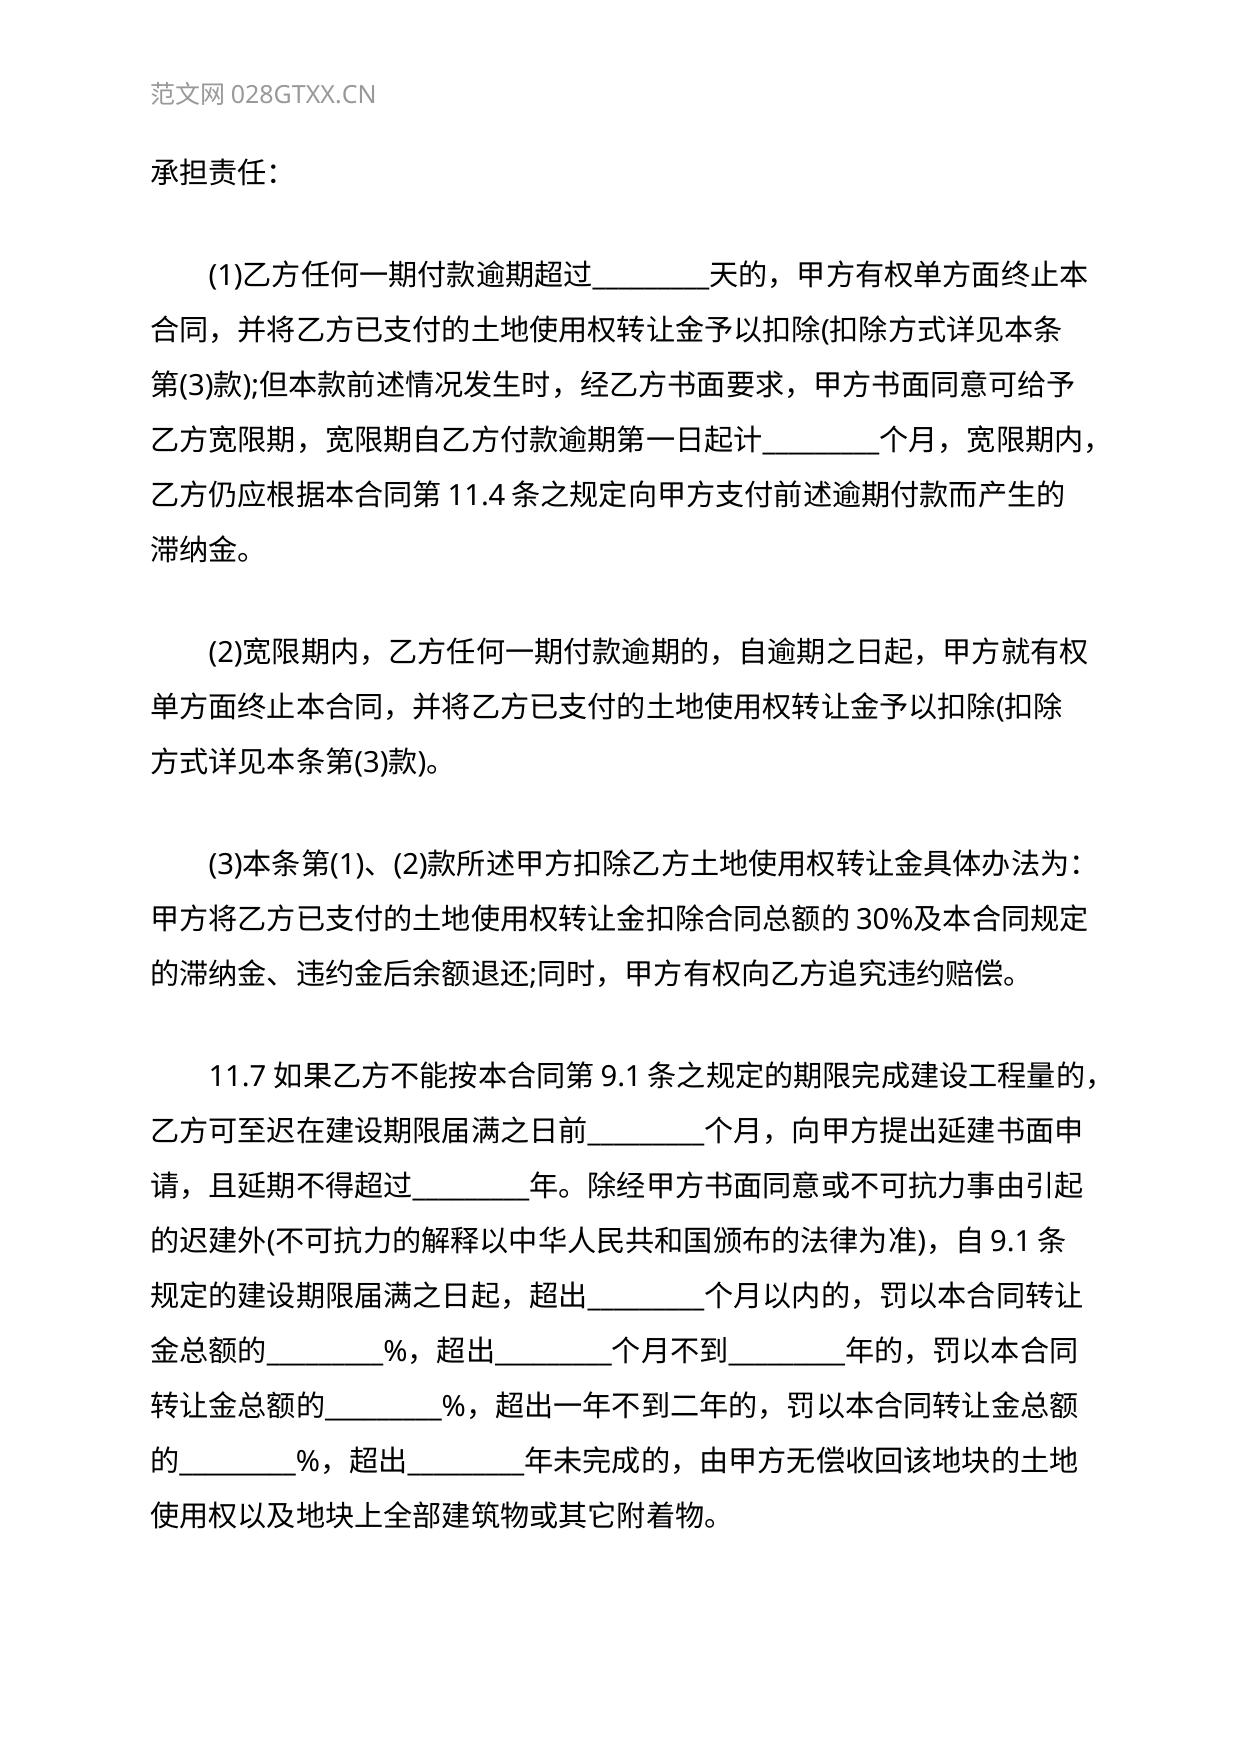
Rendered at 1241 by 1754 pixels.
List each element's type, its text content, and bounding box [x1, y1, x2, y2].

text (1)乙方任何一期付款逾期超过_________天的，甲方有权单方面终止本合同，并将乙方已支付的土地使用权转让金予以扣除(扣除方式详见本条第(3)款);但本款前述情况发生时，经乙方书面要求，甲方书面同意可给予乙方宽限期，宽限期自乙方付款逾期第一日起计_________个月，宽限期内，乙方仍应根据本合同第11.4条之规定向甲方支付前述逾期付款而产生的滞纳金。 [150, 252, 1090, 569]
text (3)本条第(1)、(2)款所述甲方扣除乙方土地使用权转让金具体办法为：甲方将乙方已支付的土地使用权转让金扣除合同总额的30%及本合同规定的滞纳金、违约金后余额退还;同时，甲方有权向乙方追究违约赔偿。 [150, 841, 1090, 993]
text (2)宽限期内，乙方任何一期付款逾期的，自逾期之日起，甲方就有权单方面终止本合同，并将乙方已支付的土地使用权转让金予以扣除(扣除方式详见本条第(3)款)。 [150, 628, 1090, 781]
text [150, 150, 1090, 192]
text 11.7 如果乙方不能按本合同第9.1条之规定的期限完成建设工程量的，乙方可至迟在建设期限届满之日前_________个月，向甲方提出延建书面申请，且延期不得超过_________年。除经甲方书面同意或不可抗力事由引起的迟建外(不可抗力的解释以中华人民共和国颁布的法律为准)，自9.1条规定的建设期限届满之日起，超出_________个月以内的，罚以本合同转让金总额的_________%，超出_________个月不到_________年的，罚以本合同转让金总额的_________%，超出一年不到二年的，罚以本合同转让金总额的_________%，超出_________年未完成的，由甲方无偿收回该地块的土地使用权以及地块上全部建筑物或其它附着物。 [150, 1052, 1090, 1535]
